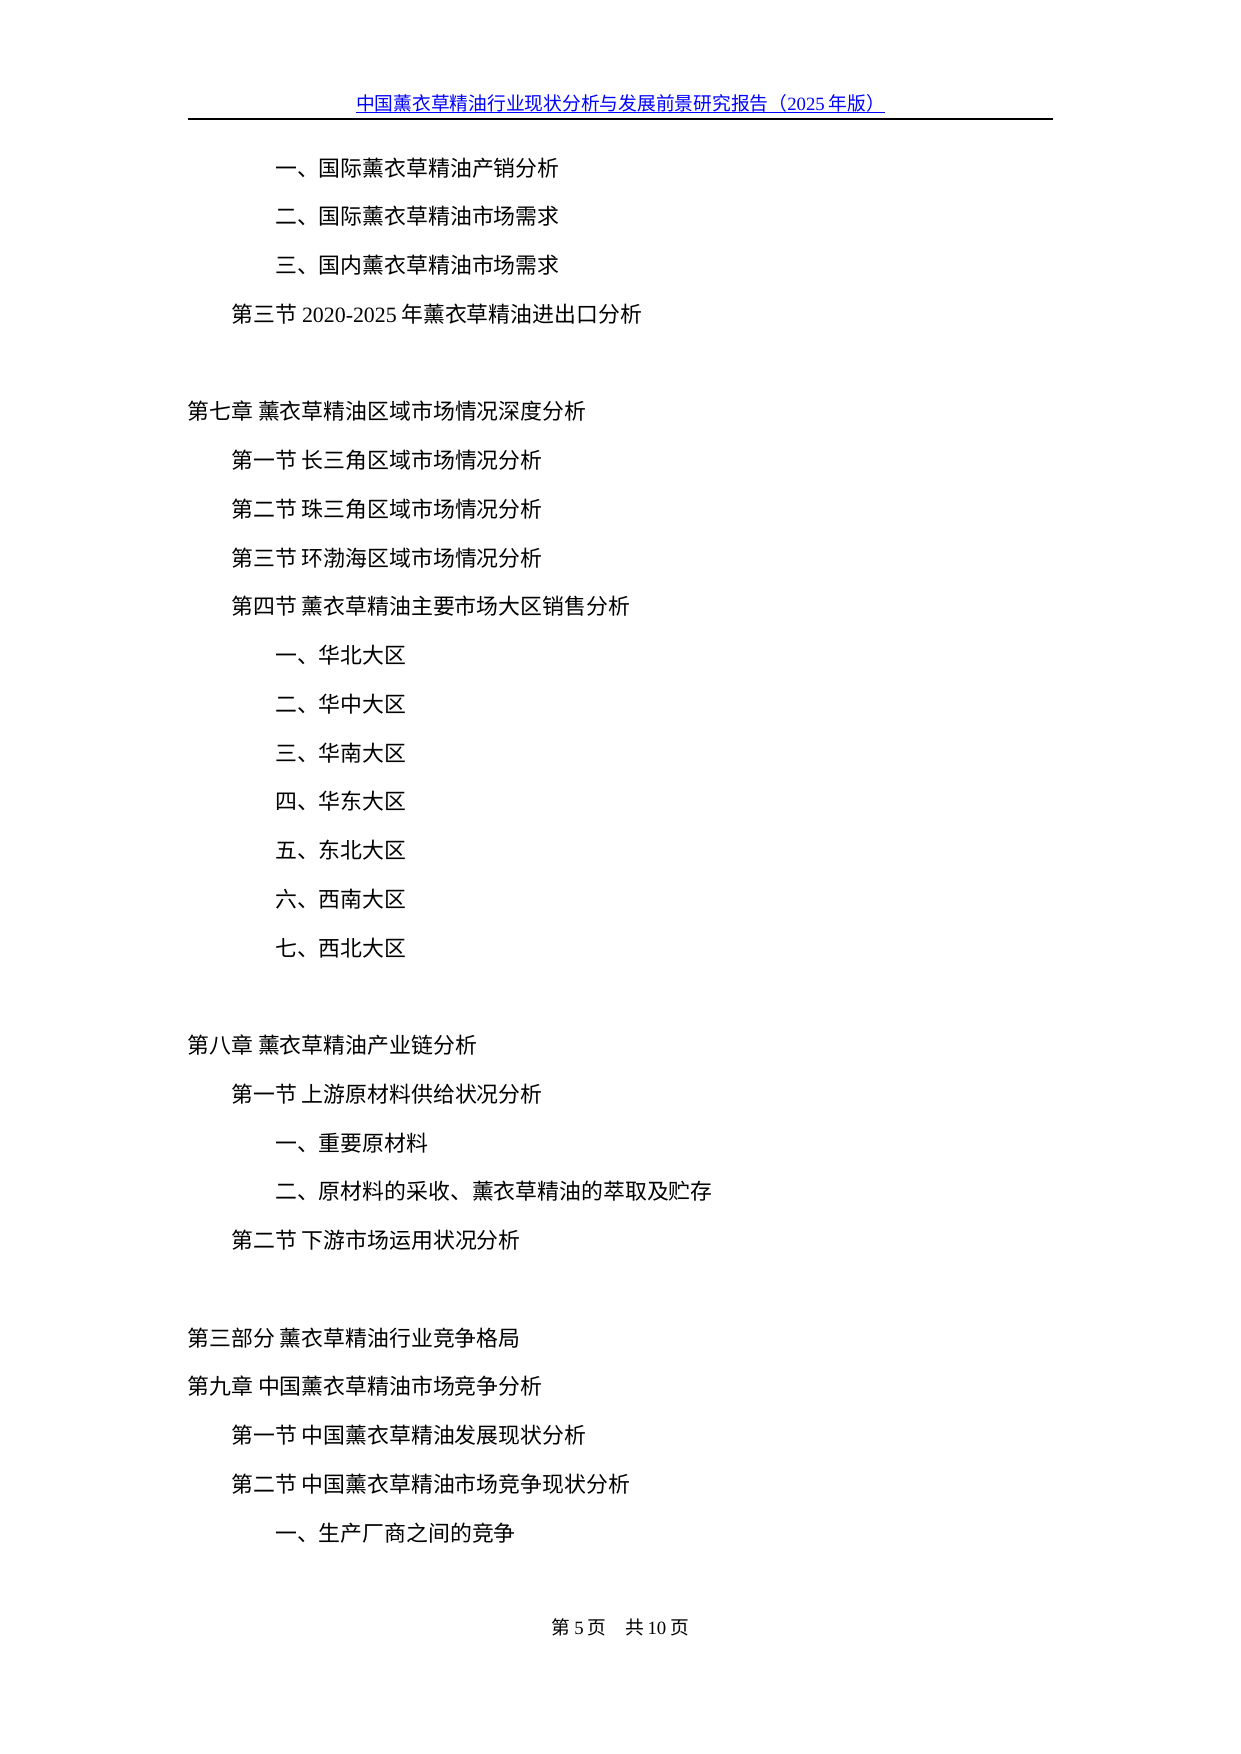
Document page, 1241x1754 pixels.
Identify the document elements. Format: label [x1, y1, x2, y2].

text [187, 150, 1053, 1548]
